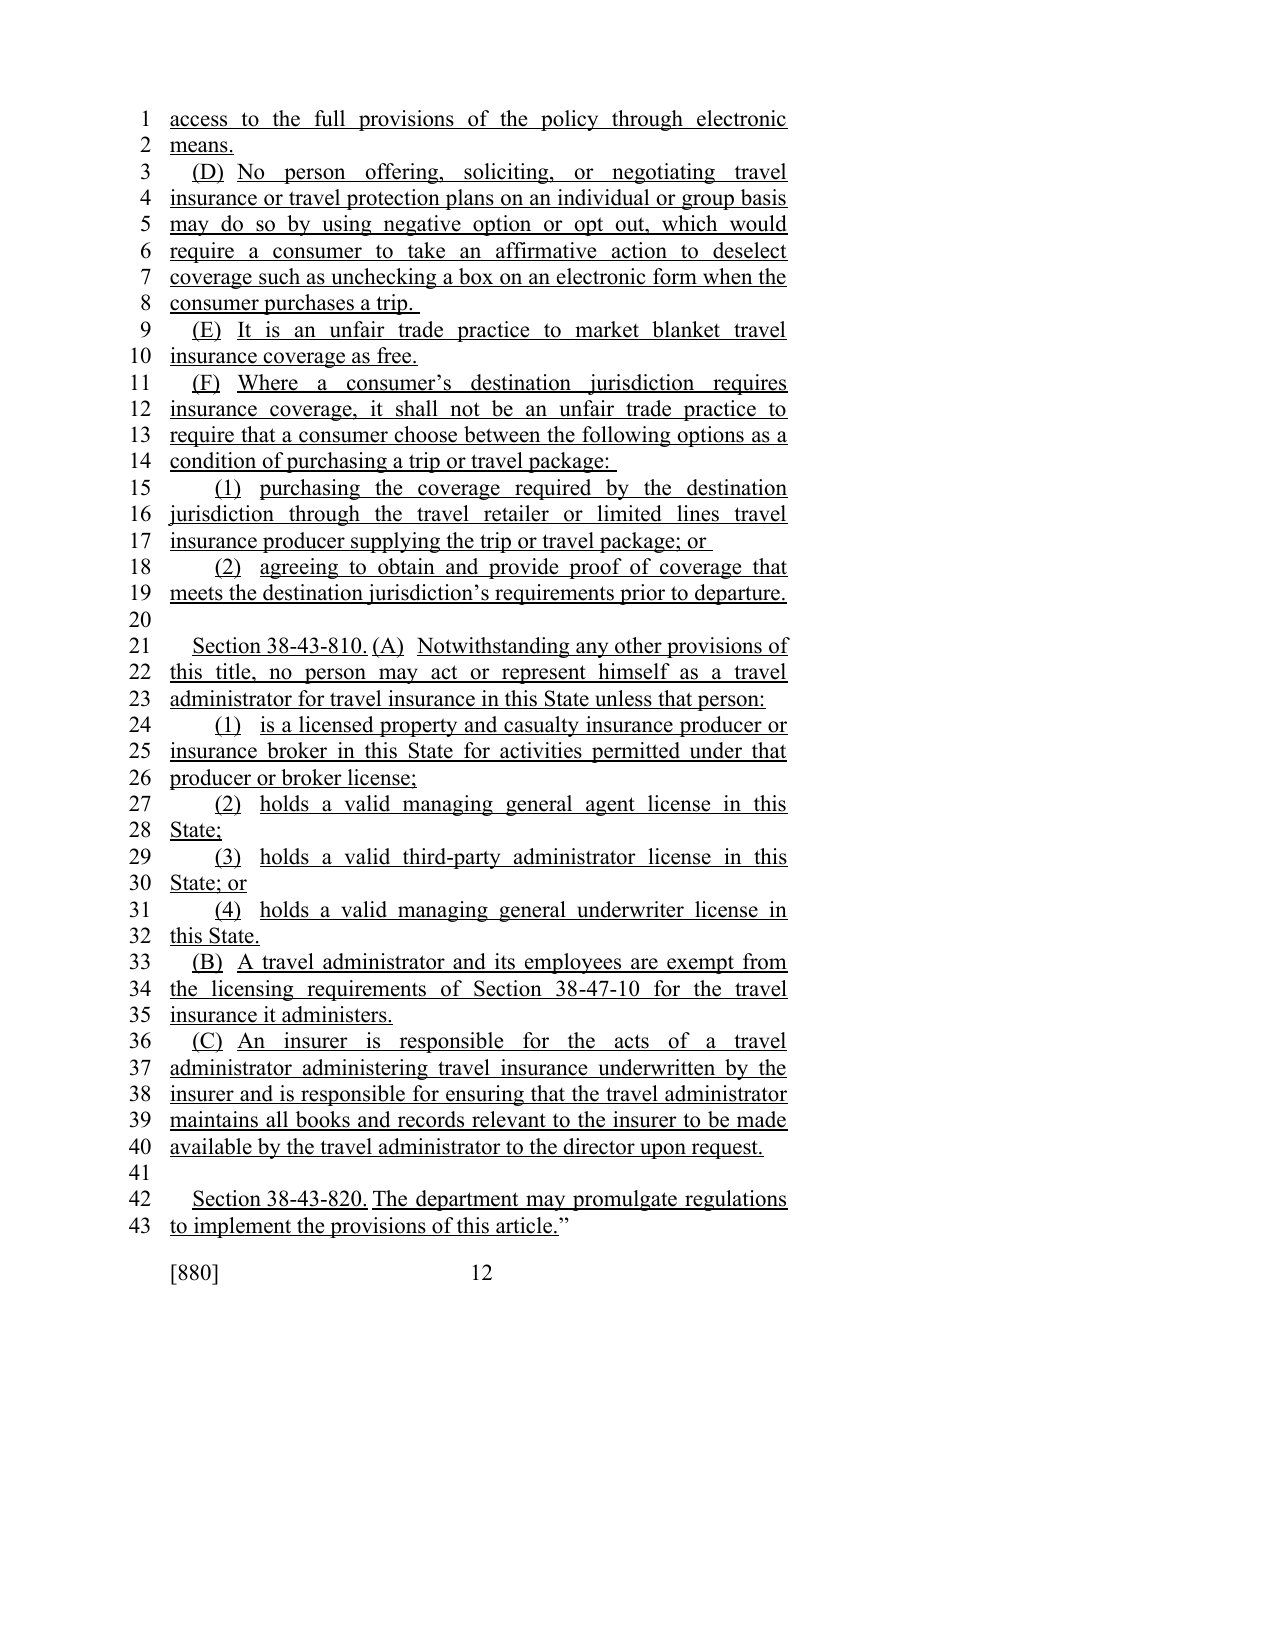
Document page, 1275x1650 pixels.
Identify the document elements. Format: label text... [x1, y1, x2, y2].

text (F) Where a consumer’s destination jurisdiction requires insurance coverage, it shall not be an unfair trade practice to require that a consumer choose between the following options as a condition of purchasing a trip or travel package: [169, 419, 787, 444]
text (2) agreeing to obtain and provide proof of coverage that meets the destination jurisdiction’s requirements prior to departure. [169, 553, 787, 602]
text (C) An insurer is responsible for the acts of a travel administrator administering travel insurance underwritten by the insurer and is responsible for ensuring that the travel administrator maintains all books and records relevant to the insurer to be made available by the travel administrator to the director upon request. [169, 1027, 787, 1077]
text (D) No person offering, soliciting, or negotiating travel insurance or travel protection plans on an individual or group basis may do so by using negative option or opt out, which would require a consumer to take an affirmative action to deselect coverage such as unchecking a box on an electronic form when the consumer purchases a trip. [169, 158, 787, 207]
text Section 38-43-810. (A) Notwithstanding any other provisions of this title, no person may act or represent himself as a travel administrator for travel insurance in this State unless that person: [169, 632, 787, 681]
text (E) It is an unfair trade practice to market blanket travel insurance coverage as free. [169, 316, 787, 368]
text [169, 105, 787, 128]
text (B) A travel administrator and its employees are exempt from the licensing requirements of Section 38-47-10 for the travel insurance it administers. [169, 999, 787, 1027]
text (F) Where a consumer’s destination jurisdiction requires insurance coverage, it shall not be an unfair trade practice to require that a consumer choose between the following options as a condition of purchasing a trip or travel package: [169, 368, 787, 418]
text (F) Where a consumer’s destination jurisdiction requires insurance coverage, it shall not be an unfair trade practice to require that a consumer choose between the following options as a condition of purchasing a trip or travel package: [169, 445, 787, 474]
text (2) holds a valid managing general agent license in this State; [169, 790, 787, 843]
text (1) purchasing the coverage required by the destination jurisdiction through the travel retailer or limited lines travel insurance producer supplying the trip or travel package; or [169, 474, 787, 523]
text (3) holds a valid third-party administrator license in this State; or [169, 843, 787, 896]
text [169, 129, 787, 158]
text Section 38-43-820. The department may promulgate regulations to implement the provisions of this article.” [169, 1186, 787, 1238]
text (4) holds a valid managing general underwriter license in this State. [169, 896, 787, 948]
text (1) is a licensed property and casualty insurance producer or insurance broker in this State for activities permitted under that producer or broker license; [169, 761, 787, 790]
text (1) purchasing the coverage required by the destination jurisdiction through the travel retailer or limited lines travel insurance producer supplying the trip or travel package; or [169, 524, 787, 553]
text Section 38-43-810. (A) Notwithstanding any other provisions of this title, no person may act or represent himself as a travel administrator for travel insurance in this State unless that person: [169, 682, 787, 711]
text (B) A travel administrator and its employees are exempt from the licensing requirements of Section 38-47-10 for the travel insurance it administers. [169, 948, 787, 998]
text (1) is a licensed property and casualty insurance producer or insurance broker in this State for activities permitted under that producer or broker license; [169, 711, 787, 760]
